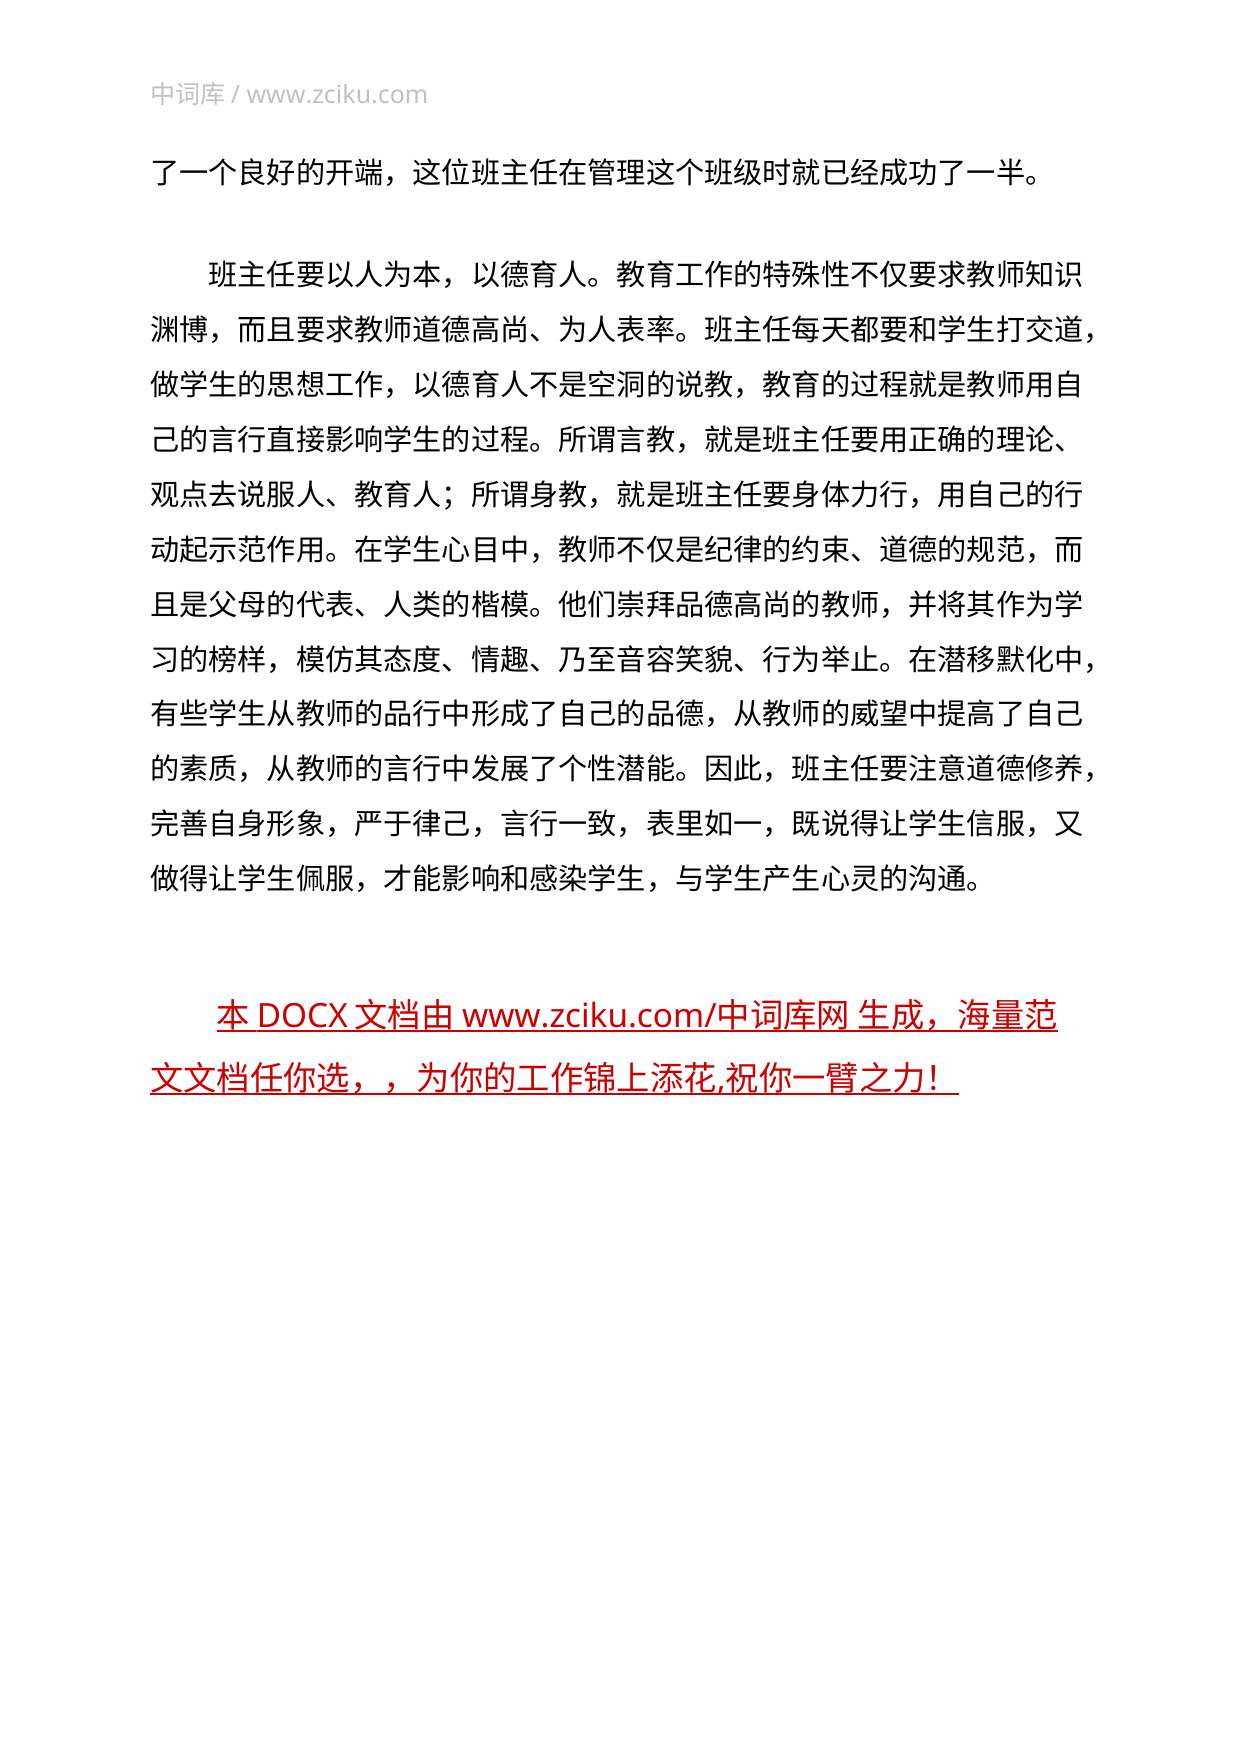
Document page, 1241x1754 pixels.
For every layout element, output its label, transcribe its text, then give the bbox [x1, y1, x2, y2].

text 本DOCX文档由 www.zciku.com/中词库网 生成，海量范文文档任你选，，为你的工作锦上添花,祝你一臂之力！ [150, 989, 1090, 1100]
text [150, 150, 1090, 192]
text 班主任要以人为本，以德育人。教育工作的特殊性不仅要求教师知识渊博，而且要求教师道德高尚、为人表率。班主任每天都要和学生打交道，做学生的思想工作，以德育人不是空洞的说教，教育的过程就是教师用自己的言行直接影响学生的过程。所谓言教，就是班主任要用正确的理论、观点去说服人、教育人；所谓身教，就是班主任要身体力行，用自己的行动起示范作用。在学生心目中，教师不仅是纪律的约束、道德的规范，而且是父母的代表、人类的楷模。他们崇拜品德高尚的教师，并将其作为学习的榜样，模仿其态度、情趣、乃至音容笑貌、行为举止。在潜移默化中，有些学生从教师的品行中形成了自己的品德，从教师的威望中提高了自己的素质，从教师的言行中发展了个性潜能。因此，班主任要注意道德修养，完善自身形象，严于律己，言行一致，表里如一，既说得让学生信服，又做得让学生佩服，才能影响和感染学生，与学生产生心灵的沟通。 [150, 252, 1090, 898]
